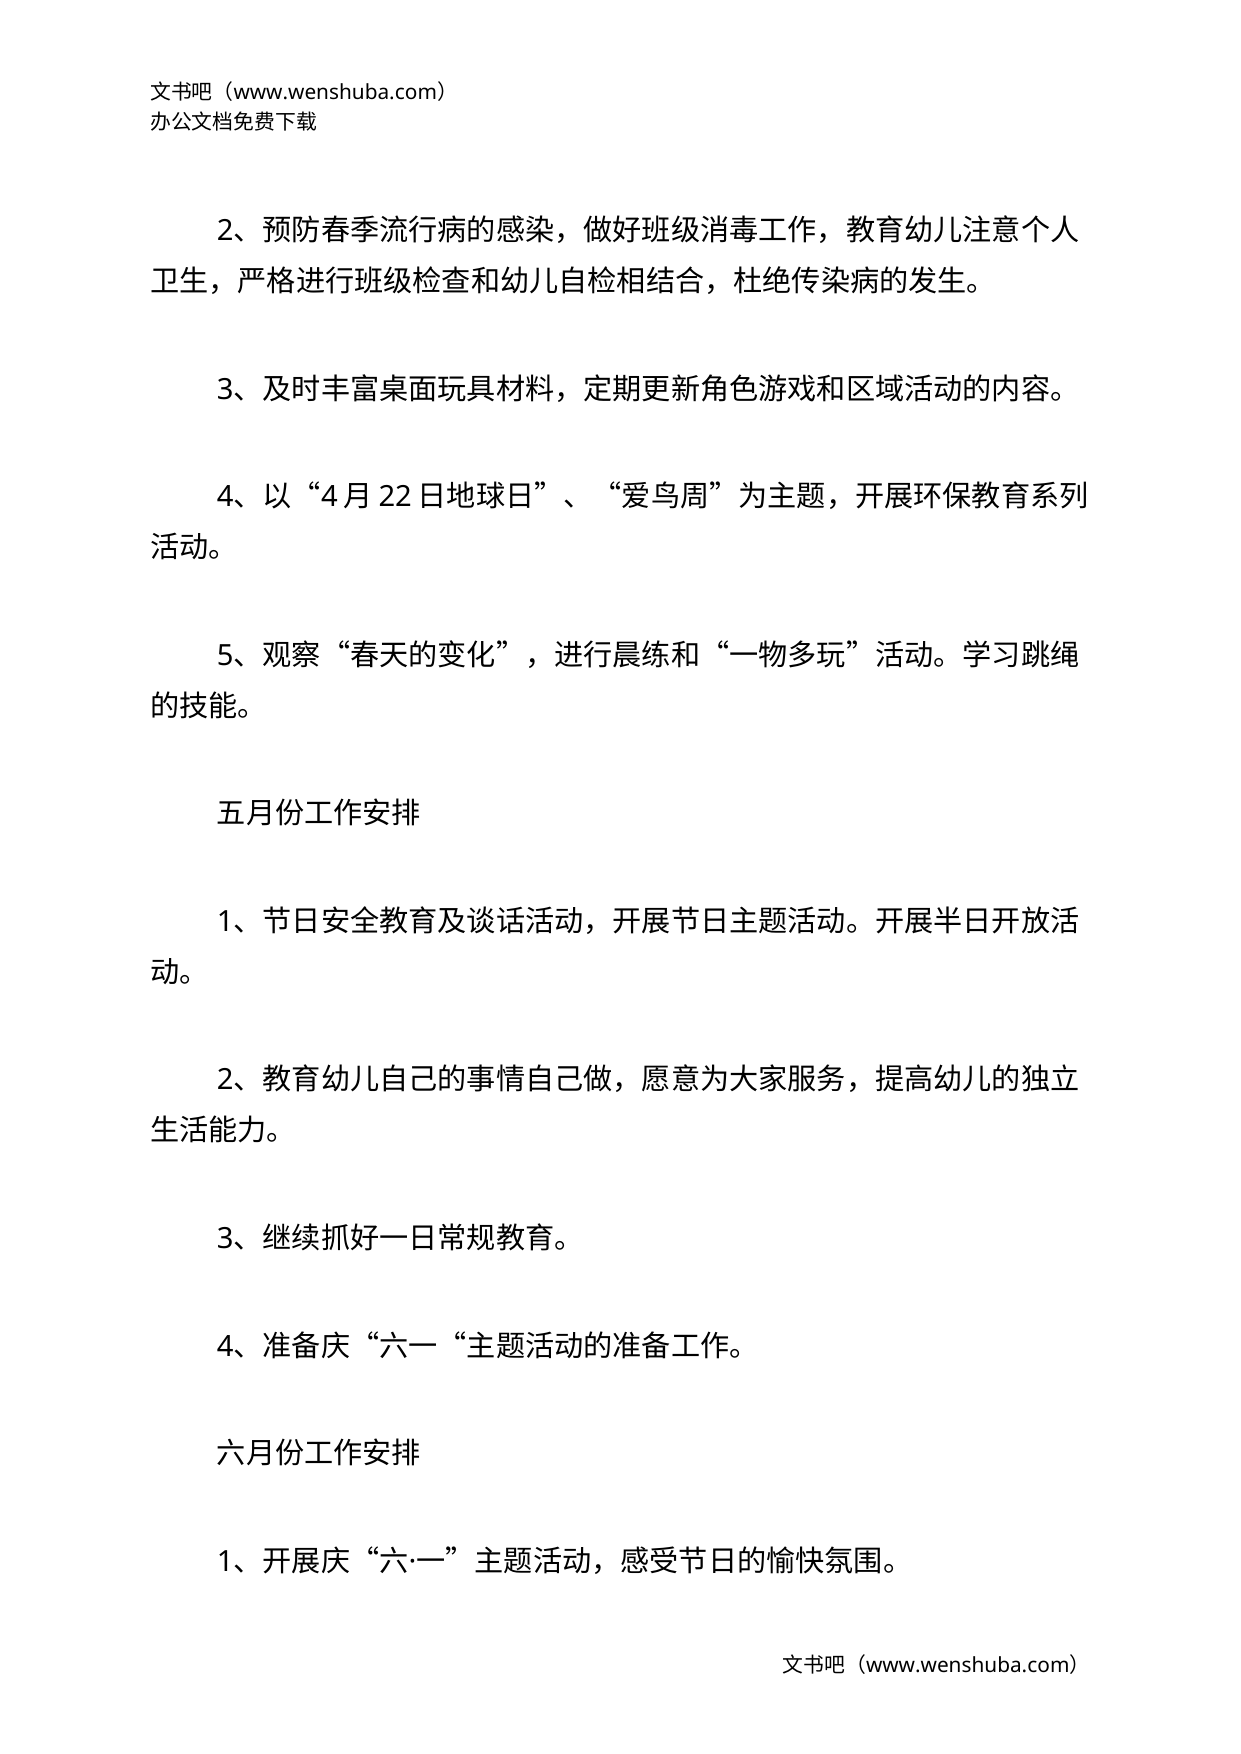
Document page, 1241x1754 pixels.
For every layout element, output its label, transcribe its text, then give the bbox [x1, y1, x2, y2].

text 3、及时丰富桌面玩具材料，定期更新角色游戏和区域活动的内容。 [150, 365, 1090, 408]
text 1、节日安全教育及谈话活动，开展节日主题活动。开展半日开放活动。 [150, 897, 1090, 991]
text 六月份工作安排 [150, 1430, 1090, 1472]
text 4、以“4月22日地球日”、“爱鸟周”为主题，开展环保教育系列活动。 [150, 473, 1090, 566]
text 2、教育幼儿自己的事情自己做，愿意为大家服务，提高幼儿的独立生活能力。 [150, 1056, 1090, 1149]
text 2、预防春季流行病的感染，做好班级消毒工作，教育幼儿注意个人卫生，严格进行班级检查和幼儿自检相结合，杜绝传染病的发生。 [150, 207, 1090, 300]
text 3、继续抓好一日常规教育。 [150, 1214, 1090, 1257]
text 5、观察“春天的变化”，进行晨练和“一物多玩”活动。学习跳绳的技能。 [150, 631, 1090, 724]
text 1、开展庆“六·一”主题活动，感受节日的愉快氛围。 [150, 1537, 1090, 1580]
text 4、准备庆“六一“主题活动的准备工作。 [150, 1322, 1090, 1364]
text 五月份工作安排 [150, 790, 1090, 832]
